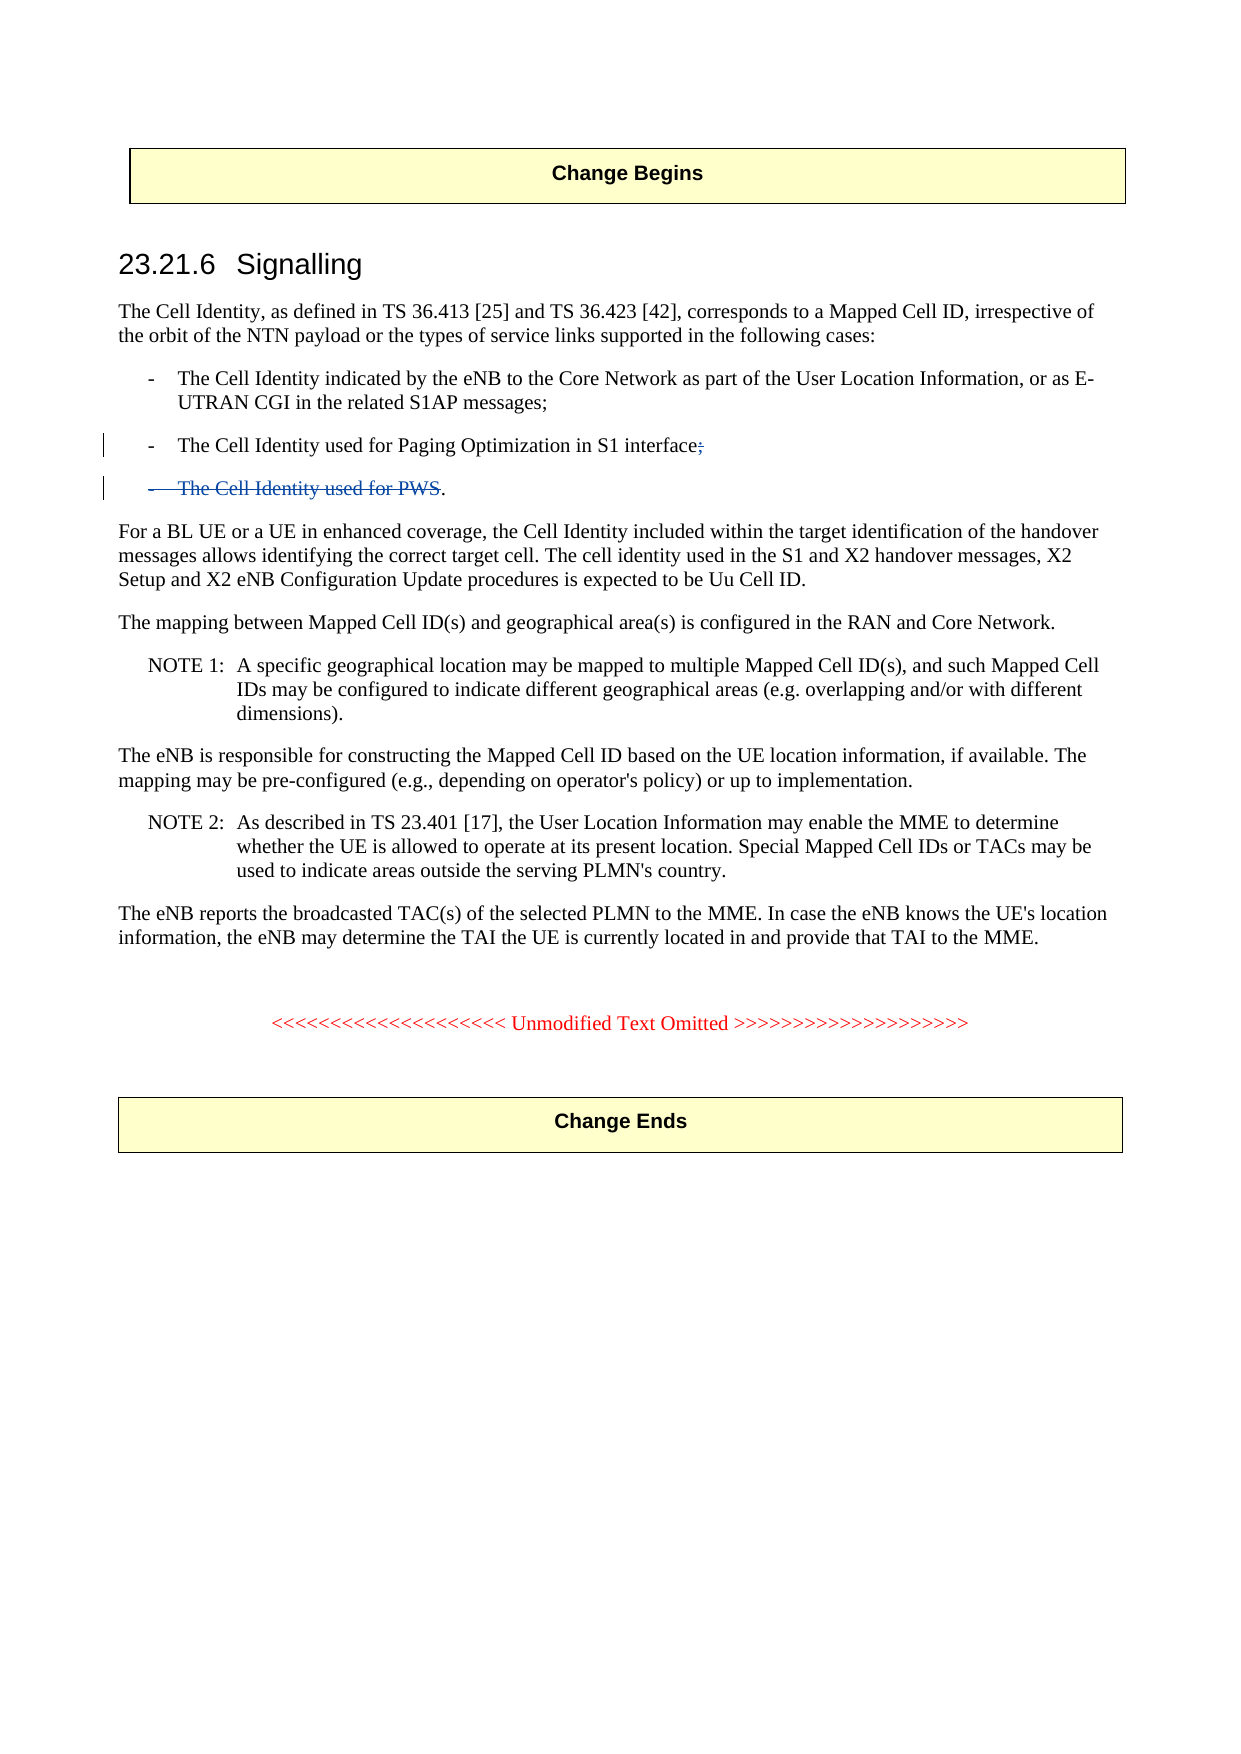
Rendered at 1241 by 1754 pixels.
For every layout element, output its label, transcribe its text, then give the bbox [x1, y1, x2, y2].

text . [148, 476, 1122, 500]
text The eNB reports the broadcasted TAC(s) of the selected PLMN to the MME. In case the eNB knows the UE's location information, the eNB may determine the TAI the UE is currently located in and provide that TAI to the MME. [118, 901, 1122, 949]
table_header Change Ends [119, 1098, 1122, 1152]
subtitle 23.21.6 Signalling [118, 247, 1122, 281]
text For a BL UE or a UE in enhanced coverage, the Cell Identity included within the target identification of the handover messages allows identifying the correct target cell. The cell identity used in the S1 and X2 handover messages, X2 Setup and X2 eNB Configuration Update procedures is expected to be Uu Cell ID. [118, 519, 1122, 591]
text The eNB is responsible for constructing the Mapped Cell ID based on the UE location information, if available. The mapping may be pre-configured (e.g., depending on operator's policy) or up to implementation. [118, 743, 1122, 792]
text - The Cell Identity used for Paging Optimization in S1 interface [148, 433, 1122, 457]
table_header Change Begins [131, 149, 1125, 203]
text <<<<<<<<<<<<<<<<<<<< Unmodified Text Omitted >>>>>>>>>>>>>>>>>>>> [118, 1011, 1122, 1035]
text The Cell Identity, as defined in TS 36.413 [25] and TS 36.423 [42], corresponds to a Mapped Cell ID, irrespective of the orbit of the NTN payload or the types of service links supported in the following cases: [118, 299, 1122, 347]
text - The Cell Identity indicated by the eNB to the Core Network as part of the User Location Information, or as E-UTRAN CGI in the related S1AP messages; [148, 366, 1122, 414]
text The mapping between Mapped Cell ID(s) and geographical area(s) is configured in the RAN and Core Network. [118, 610, 1122, 634]
text NOTE 1: A specific geographical location may be mapped to multiple Mapped Cell ID(s), and such Mapped Cell IDs may be configured to indicate different geographical areas (e.g. overlapping and/or with different dimensions). [148, 652, 1122, 725]
text NOTE 2: As described in TS 23.401 [17], the User Location Information may enable the MME to determine whether the UE is allowed to operate at its present location. Special Mapped Cell IDs or TACs may be used to indicate areas outside the serving PLMN's country. [148, 810, 1122, 882]
